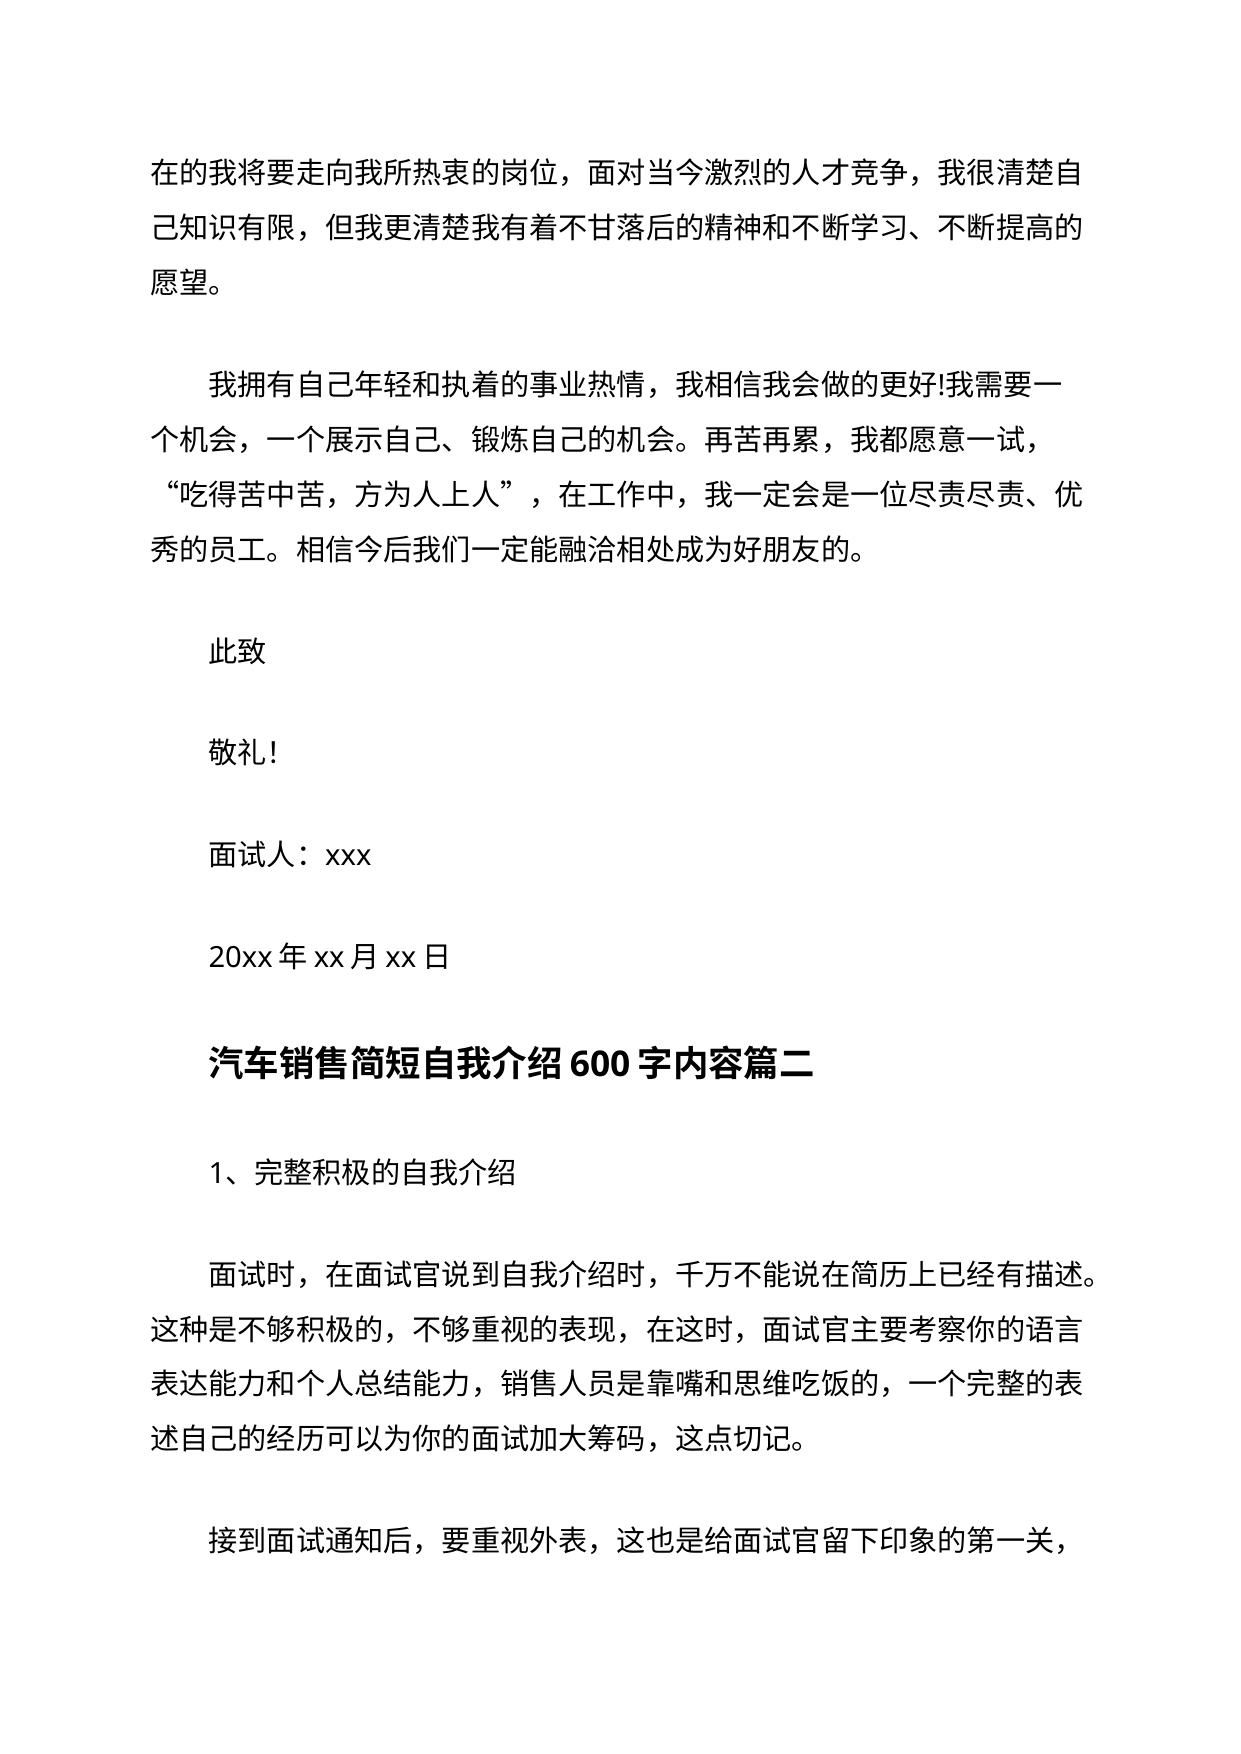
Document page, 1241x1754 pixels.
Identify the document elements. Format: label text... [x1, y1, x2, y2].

text 20xx年xx月xx日 [150, 934, 1090, 976]
text 敬礼！ [150, 730, 1090, 772]
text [150, 150, 1090, 302]
text 面试时，在面试官说到自我介绍时，千万不能说在简历上已经有描述。这种是不够积极的，不够重视的表现，在这时，面试官主要考察你的语言表达能力和个人总结能力，销售人员是靠嘴和思维吃饭的，一个完整的表述自己的经历可以为你的面试加大筹码，这点切记。 [150, 1251, 1090, 1458]
text 我拥有自己年轻和执着的事业热情，我相信我会做的更好!我需要一个机会，一个展示自己、锻炼自己的机会。再苦再累，我都愿意一试，“吃得苦中苦，方为人上人”，在工作中，我一定会是一位尽责尽责、优秀的员工。相信今后我们一定能融洽相处成为好朋友的。 [150, 362, 1090, 569]
text 汽车销售简短自我介绍600字内容篇二 [150, 1036, 1090, 1087]
text 1、完整积极的自我介绍 [150, 1149, 1090, 1192]
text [150, 1518, 1090, 1560]
text 此致 [150, 628, 1090, 670]
text 面试人：xxx [150, 832, 1090, 874]
